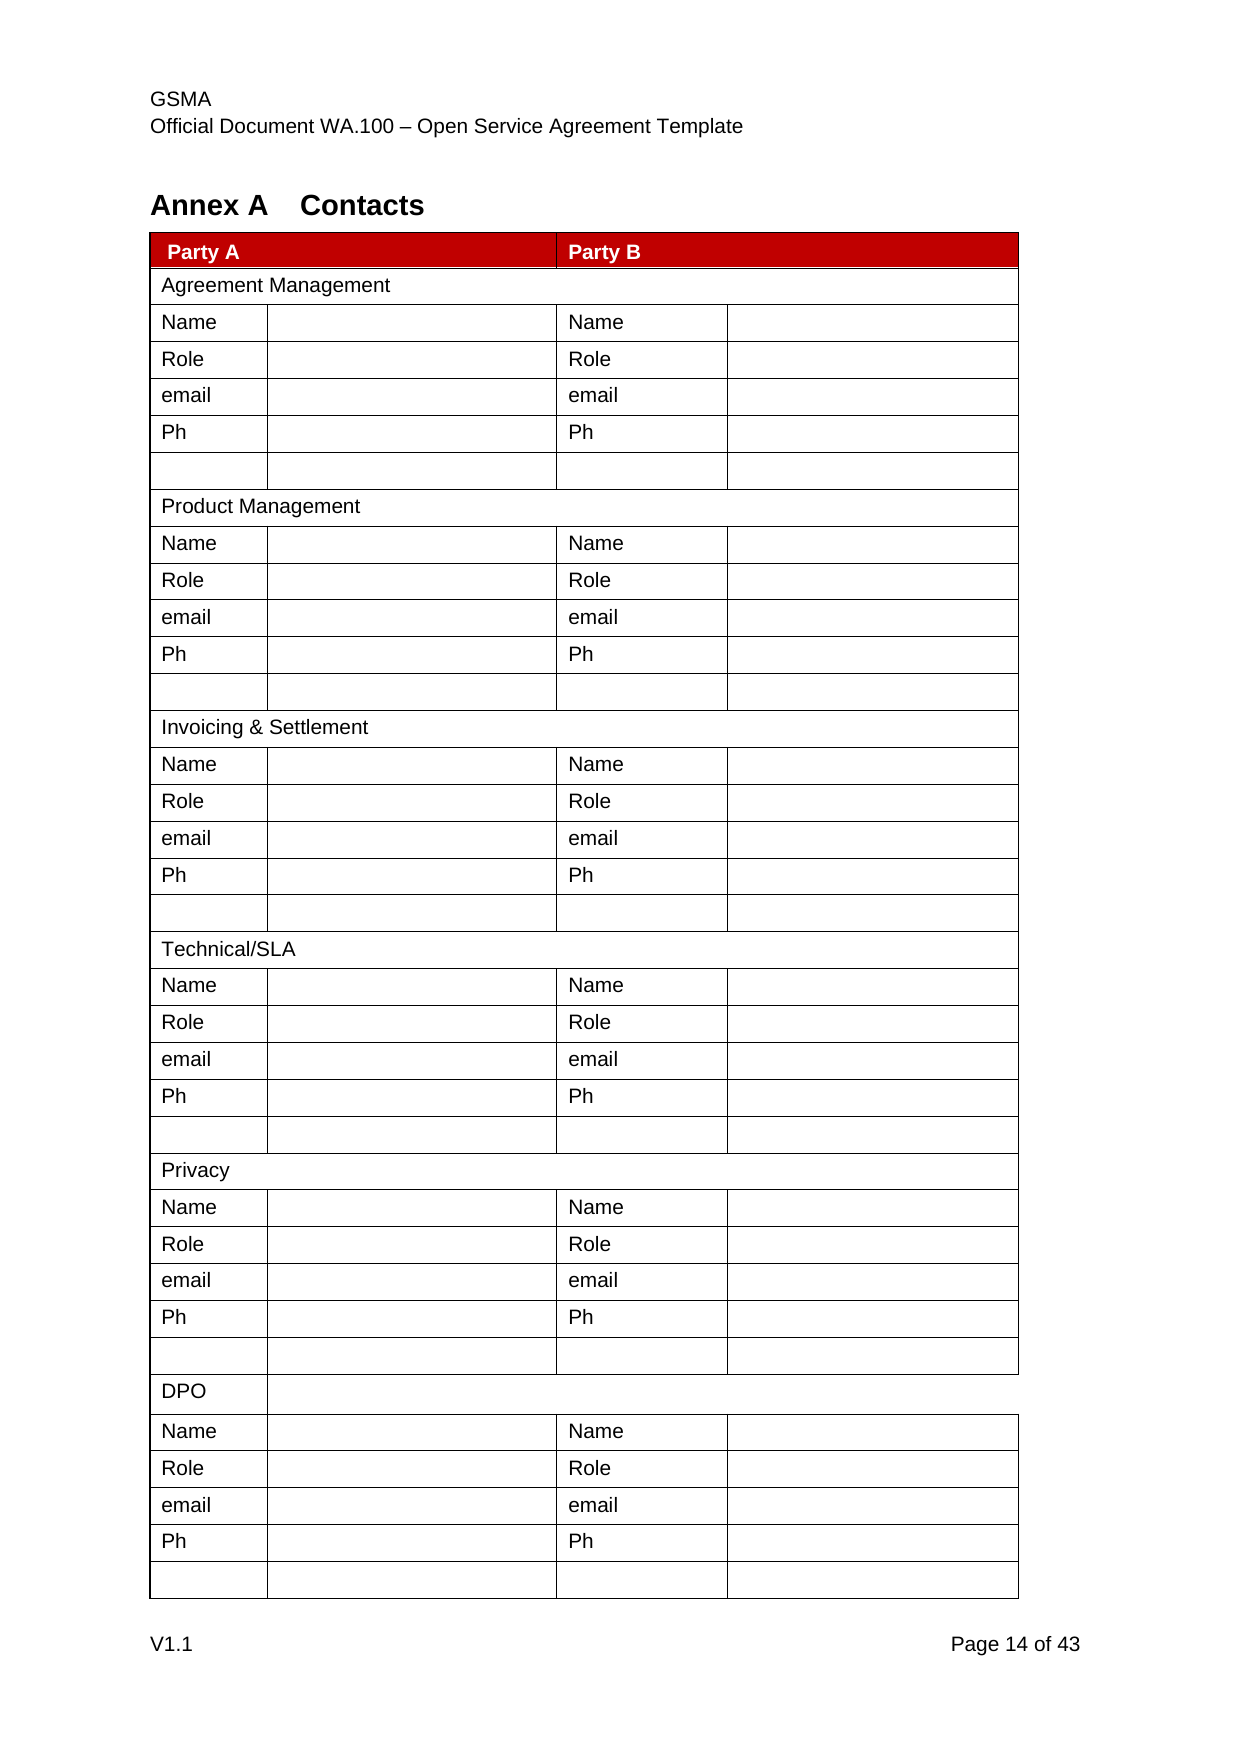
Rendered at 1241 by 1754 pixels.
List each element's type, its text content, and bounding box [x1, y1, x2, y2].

table_cell [268, 379, 556, 415]
table_cell [268, 1006, 556, 1042]
table_cell [728, 1117, 1018, 1152]
table_cell [728, 379, 1018, 415]
table_cell [268, 1117, 556, 1152]
table_cell [268, 1227, 556, 1263]
table_cell [728, 1264, 1018, 1300]
table_cell Role [557, 564, 727, 599]
table_cell [728, 895, 1018, 931]
table_cell [268, 1190, 556, 1226]
table_cell [728, 1080, 1018, 1116]
table_cell [268, 969, 556, 1005]
table_cell [728, 1451, 1018, 1487]
table_cell Name [151, 748, 267, 784]
table_cell Name [557, 305, 727, 341]
table_cell [268, 1264, 556, 1300]
table_cell [268, 342, 556, 378]
table_cell email [557, 1043, 727, 1079]
table_cell email [557, 1264, 727, 1300]
table_cell Product Management [151, 490, 1018, 526]
table_cell [728, 748, 1018, 784]
table_cell Name [151, 969, 267, 1005]
table_cell [728, 969, 1018, 1005]
table_cell Role [557, 1006, 727, 1042]
table_cell Privacy [151, 1154, 1018, 1189]
table_cell [728, 1338, 1018, 1374]
table_cell Name [151, 1190, 267, 1226]
table_cell [557, 895, 727, 931]
table_cell email [557, 600, 727, 636]
table_cell email [557, 1488, 727, 1524]
table_cell Technical/SLA [151, 932, 1018, 968]
table_cell [268, 527, 556, 562]
table_header Party B [557, 233, 1018, 267]
table_cell Name [557, 969, 727, 1005]
table_cell [268, 564, 556, 599]
table_cell [728, 822, 1018, 857]
table_cell [268, 1080, 556, 1116]
table_cell [151, 1117, 267, 1152]
table_cell [728, 416, 1018, 452]
table_cell [268, 1525, 556, 1561]
table_cell Role [557, 1451, 727, 1487]
table_cell Role [151, 342, 267, 378]
table_cell [728, 342, 1018, 378]
table_cell [728, 1006, 1018, 1042]
table_cell Name [557, 1415, 727, 1450]
table_cell Name [557, 527, 727, 562]
table_cell Ph [151, 1525, 267, 1561]
table_cell [728, 1043, 1018, 1079]
table_cell [268, 1415, 556, 1450]
table_cell [268, 453, 556, 489]
table_cell [268, 895, 556, 931]
table_cell Ph [557, 416, 727, 452]
table_cell [728, 1301, 1018, 1337]
table_cell email [151, 822, 267, 857]
table_cell [728, 674, 1018, 710]
table_cell [557, 674, 727, 710]
table_cell Ph [151, 416, 267, 452]
table_cell DPO [151, 1375, 267, 1413]
table_cell [728, 1488, 1018, 1524]
table_cell [151, 674, 267, 710]
table_cell [728, 600, 1018, 636]
table_cell Role [557, 342, 727, 378]
table_cell Role [151, 1006, 267, 1042]
table_cell [268, 822, 556, 857]
table_cell [268, 1488, 556, 1524]
table_cell Ph [557, 859, 727, 894]
table_cell [728, 1190, 1018, 1226]
table_cell [728, 785, 1018, 821]
table_cell Ph [557, 637, 727, 673]
table_cell [728, 637, 1018, 673]
table_cell [268, 748, 556, 784]
table_cell email [151, 1264, 267, 1300]
table_cell email [557, 379, 727, 415]
table_cell Name [151, 527, 267, 562]
table_cell [268, 1043, 556, 1079]
table_cell [268, 305, 556, 341]
table_cell Ph [151, 859, 267, 894]
table_cell Role [151, 1227, 267, 1263]
table_cell email [557, 822, 727, 857]
table_cell Name [151, 1415, 267, 1450]
table_cell [151, 1562, 267, 1598]
table_cell Role [151, 785, 267, 821]
table_cell [728, 564, 1018, 599]
table_cell [728, 1562, 1018, 1598]
table_cell Ph [151, 1080, 267, 1116]
table_cell [151, 453, 267, 489]
table_cell Ph [557, 1525, 727, 1561]
table_cell [268, 1338, 556, 1374]
table_cell [557, 1338, 727, 1374]
table_cell Name [151, 305, 267, 341]
table_cell [151, 1338, 267, 1374]
table_cell [268, 637, 556, 673]
table_cell Name [557, 748, 727, 784]
table_cell [268, 785, 556, 821]
table_cell email [151, 600, 267, 636]
table_cell [268, 1301, 556, 1337]
table_cell [557, 453, 727, 489]
table_cell email [151, 1488, 267, 1524]
table_cell [728, 1227, 1018, 1263]
table_cell Invoicing & Settlement [151, 711, 1018, 747]
table_cell Role [557, 785, 727, 821]
table_cell [728, 1415, 1018, 1450]
table_cell Ph [557, 1301, 727, 1337]
table_cell [728, 527, 1018, 562]
table_cell [268, 859, 556, 894]
table_cell [268, 600, 556, 636]
table_cell [268, 674, 556, 710]
table_cell [557, 1562, 727, 1598]
table_cell Role [151, 564, 267, 599]
table_cell Ph [151, 1301, 267, 1337]
table_cell [728, 305, 1018, 341]
table_cell Role [557, 1227, 727, 1263]
table_cell [728, 453, 1018, 489]
table_cell [268, 1562, 556, 1598]
list Contacts [150, 187, 1090, 221]
table_cell [268, 1451, 556, 1487]
table_cell [268, 416, 556, 452]
table_cell Role [151, 1451, 267, 1487]
table_cell Ph [557, 1080, 727, 1116]
table_cell Ph [151, 637, 267, 673]
table_cell email [151, 1043, 267, 1079]
table_cell Name [557, 1190, 727, 1226]
table_cell [151, 895, 267, 931]
table_cell Agreement Management [151, 269, 1018, 304]
table_cell [728, 1525, 1018, 1561]
table_cell email [151, 379, 267, 415]
table_cell [728, 859, 1018, 894]
table_header Party A [151, 233, 556, 267]
table_cell [557, 1117, 727, 1152]
